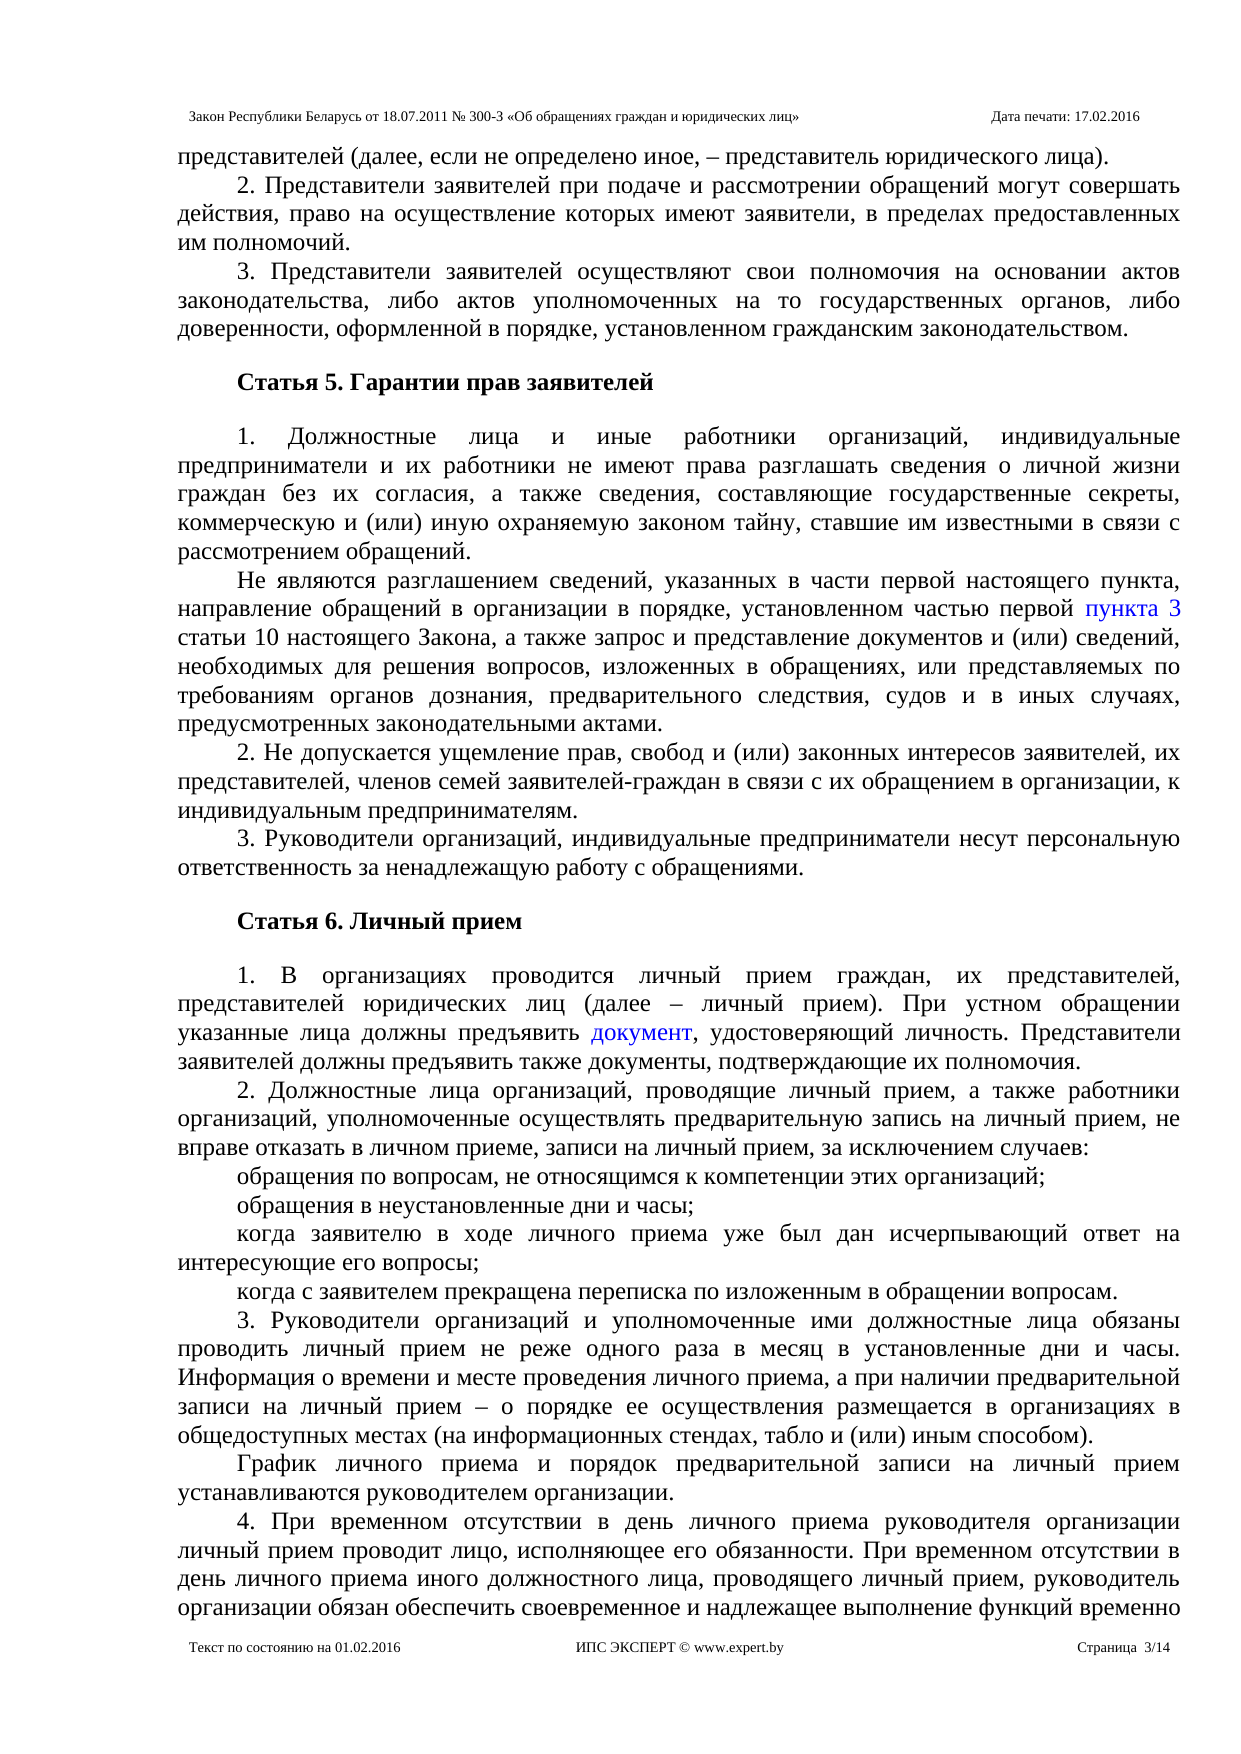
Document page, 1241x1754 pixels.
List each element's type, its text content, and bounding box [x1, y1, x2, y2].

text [177, 1506, 1181, 1621]
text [177, 141, 1181, 170]
text когда с заявителем прекращена переписка по изложенным в обращении вопросам. [177, 1276, 1181, 1305]
text обращения в неустановленные дни и часы; [177, 1190, 1181, 1218]
text 2. Должностные лица организаций, проводящие личный прием, а также работники организаций, уполномоченные осуществлять предварительную запись на личный прием, не вправе отказать в личном приеме, записи на личный прием, за исключением случаев: [177, 1075, 1181, 1161]
text 3. Руководители организаций, индивидуальные предприниматели несут персональную ответственность за ненадлежащую работу с обращениями. [177, 823, 1181, 881]
text 2. Не допускается ущемление прав, свобод и (или) законных интересов заявителей, их представителей, членов семей заявителей-граждан в связи с их обращением в организации, к индивидуальным предпринимателям. [177, 737, 1181, 823]
text 3. Руководители организаций и уполномоченные ими должностные лица обязаны проводить личный прием не реже одного раза в месяц в установленные дни и часы. Информация о времени и месте проведения личного приема, а при наличии предварительной записи на личный прием – о порядке ее осуществления размещается в организациях в общедоступных местах (на информационных стендах, табло и (или) иным способом). [177, 1305, 1181, 1448]
text 1. В организациях проводится личный прием граждан, их представителей, представителей юридических лиц (далее – личный прием). При устном обращении указанные лица должны предъявить документ, удостоверяющий личность. Представители заявителей должны предъявить также документы, подтверждающие их полномочия. [177, 960, 1181, 1075]
text обращения по вопросам, не относящимся к компетенции этих организаций; [177, 1161, 1181, 1190]
text Не являются разглашением сведений, указанных в части первой настоящего пункта, направление обращений в организации в порядке, установленном частью первой пункта 3 статьи 10 настоящего Закона, а также запрос и представление документов и (или) сведений, необходимых для решения вопросов, изложенных в обращениях, или представляемых по требованиям органов дознания, предварительного следствия, судов и в иных случаях, предусмотренных законодательными актами. [177, 565, 1181, 737]
text График личного приема и порядок предварительной записи на личный прием устанавливаются руководителем организации. [177, 1448, 1181, 1506]
text когда заявителю в ходе личного приема уже был дан исчерпывающий ответ на интересующие его вопросы; [177, 1218, 1181, 1276]
text 1. Должностные лица и иные работники организаций, индивидуальные предприниматели и их работники не имеют права разглашать сведения о личной жизни граждан без их согласия, а также сведения, составляющие государственные секреты, коммерческую и (или) иную охраняемую законом тайну, ставшие им известными в связи с рассмотрением обращений. [177, 421, 1181, 565]
text 2. Представители заявителей при подаче и рассмотрении обращений могут совершать действия, право на осуществление которых имеют заявители, в пределах предоставленных им полномочий. [177, 170, 1181, 256]
text 3. Представители заявителей осуществляют свои полномочия на основании актов законодательства, либо актов уполномоченных на то государственных органов, либо доверенности, оформленной в порядке, установленном гражданским законодательством. [177, 256, 1181, 342]
text Статья 5. Гарантии прав заявителей [237, 367, 1181, 396]
text Статья 6. Личный прием [237, 906, 1181, 935]
